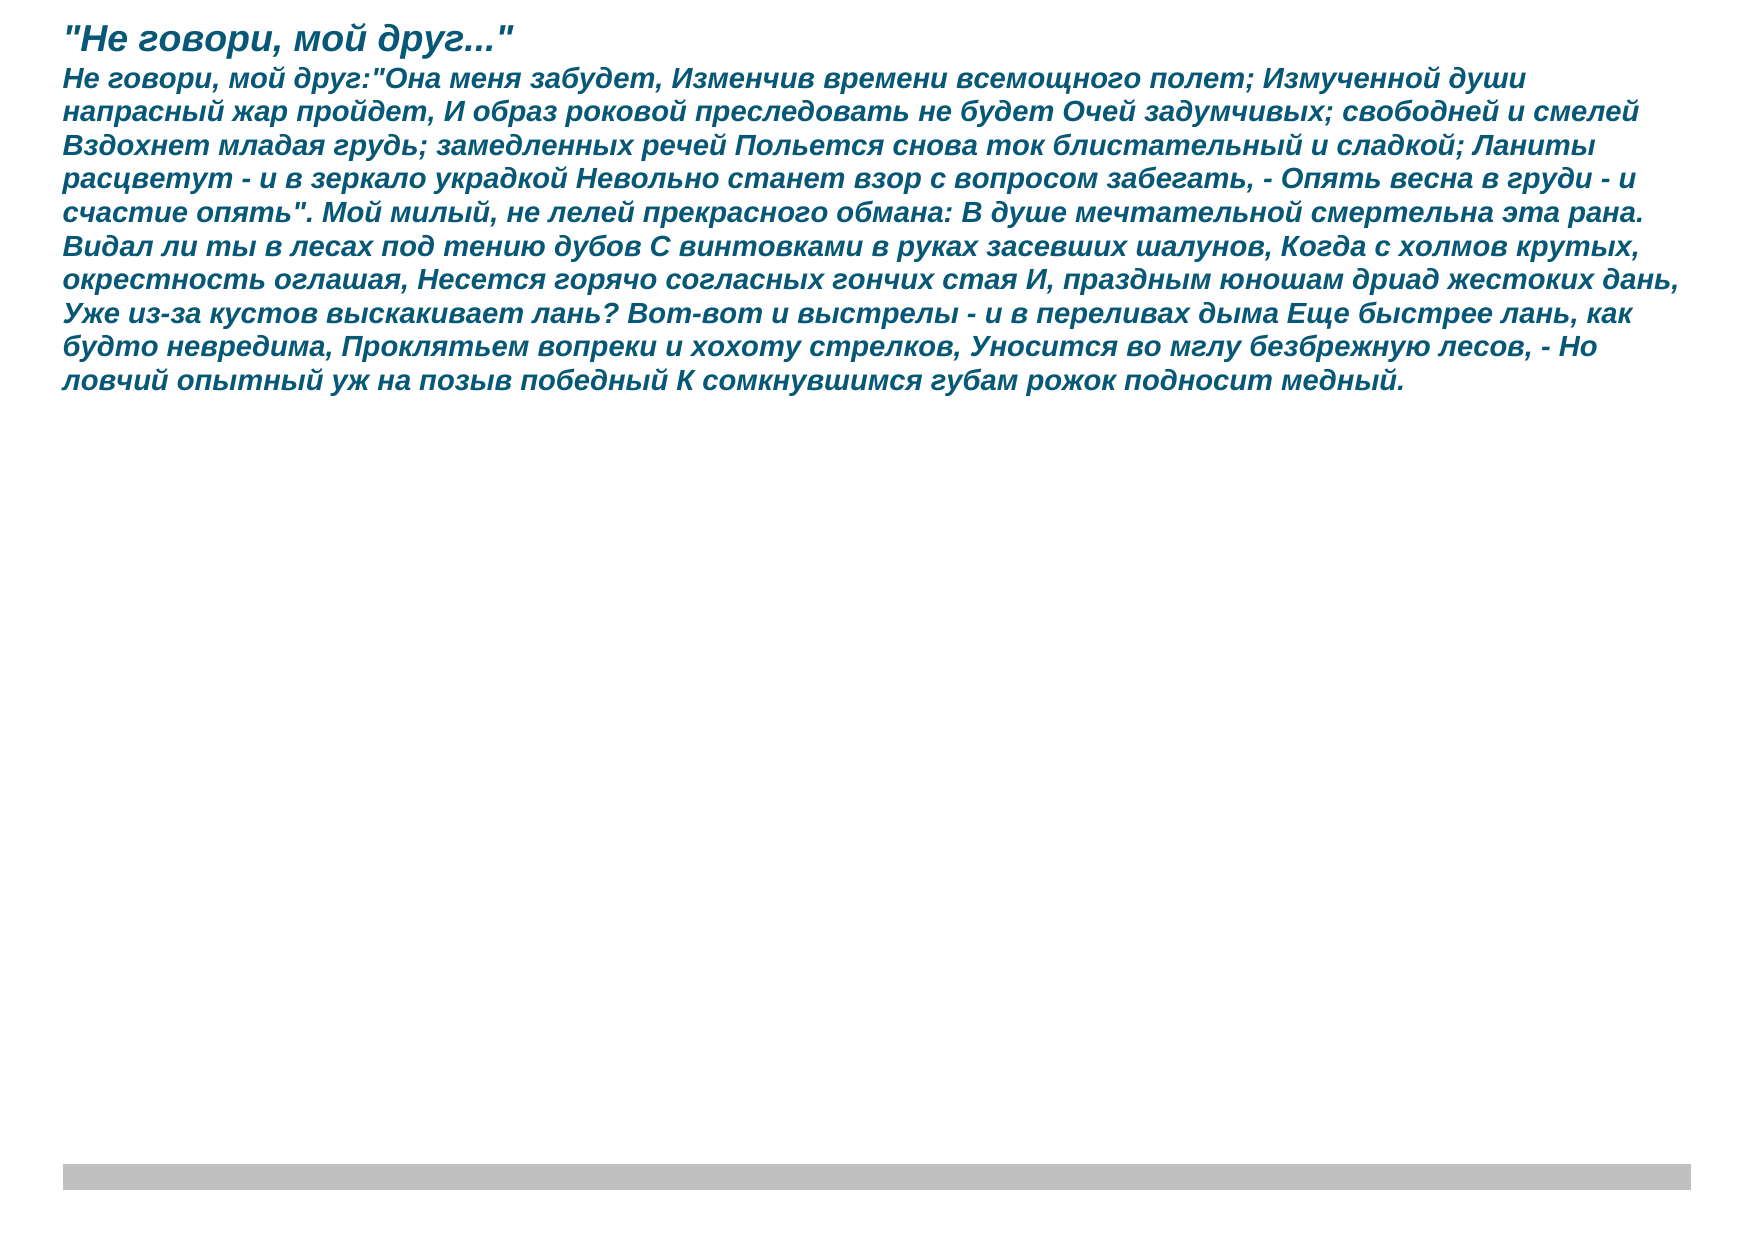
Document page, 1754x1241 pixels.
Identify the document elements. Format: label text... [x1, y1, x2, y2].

subtitle "Не говори, мой друг..." [62, 17, 1691, 60]
text Не говори, мой друг:"Она меня забудет, [62, 61, 1691, 396]
